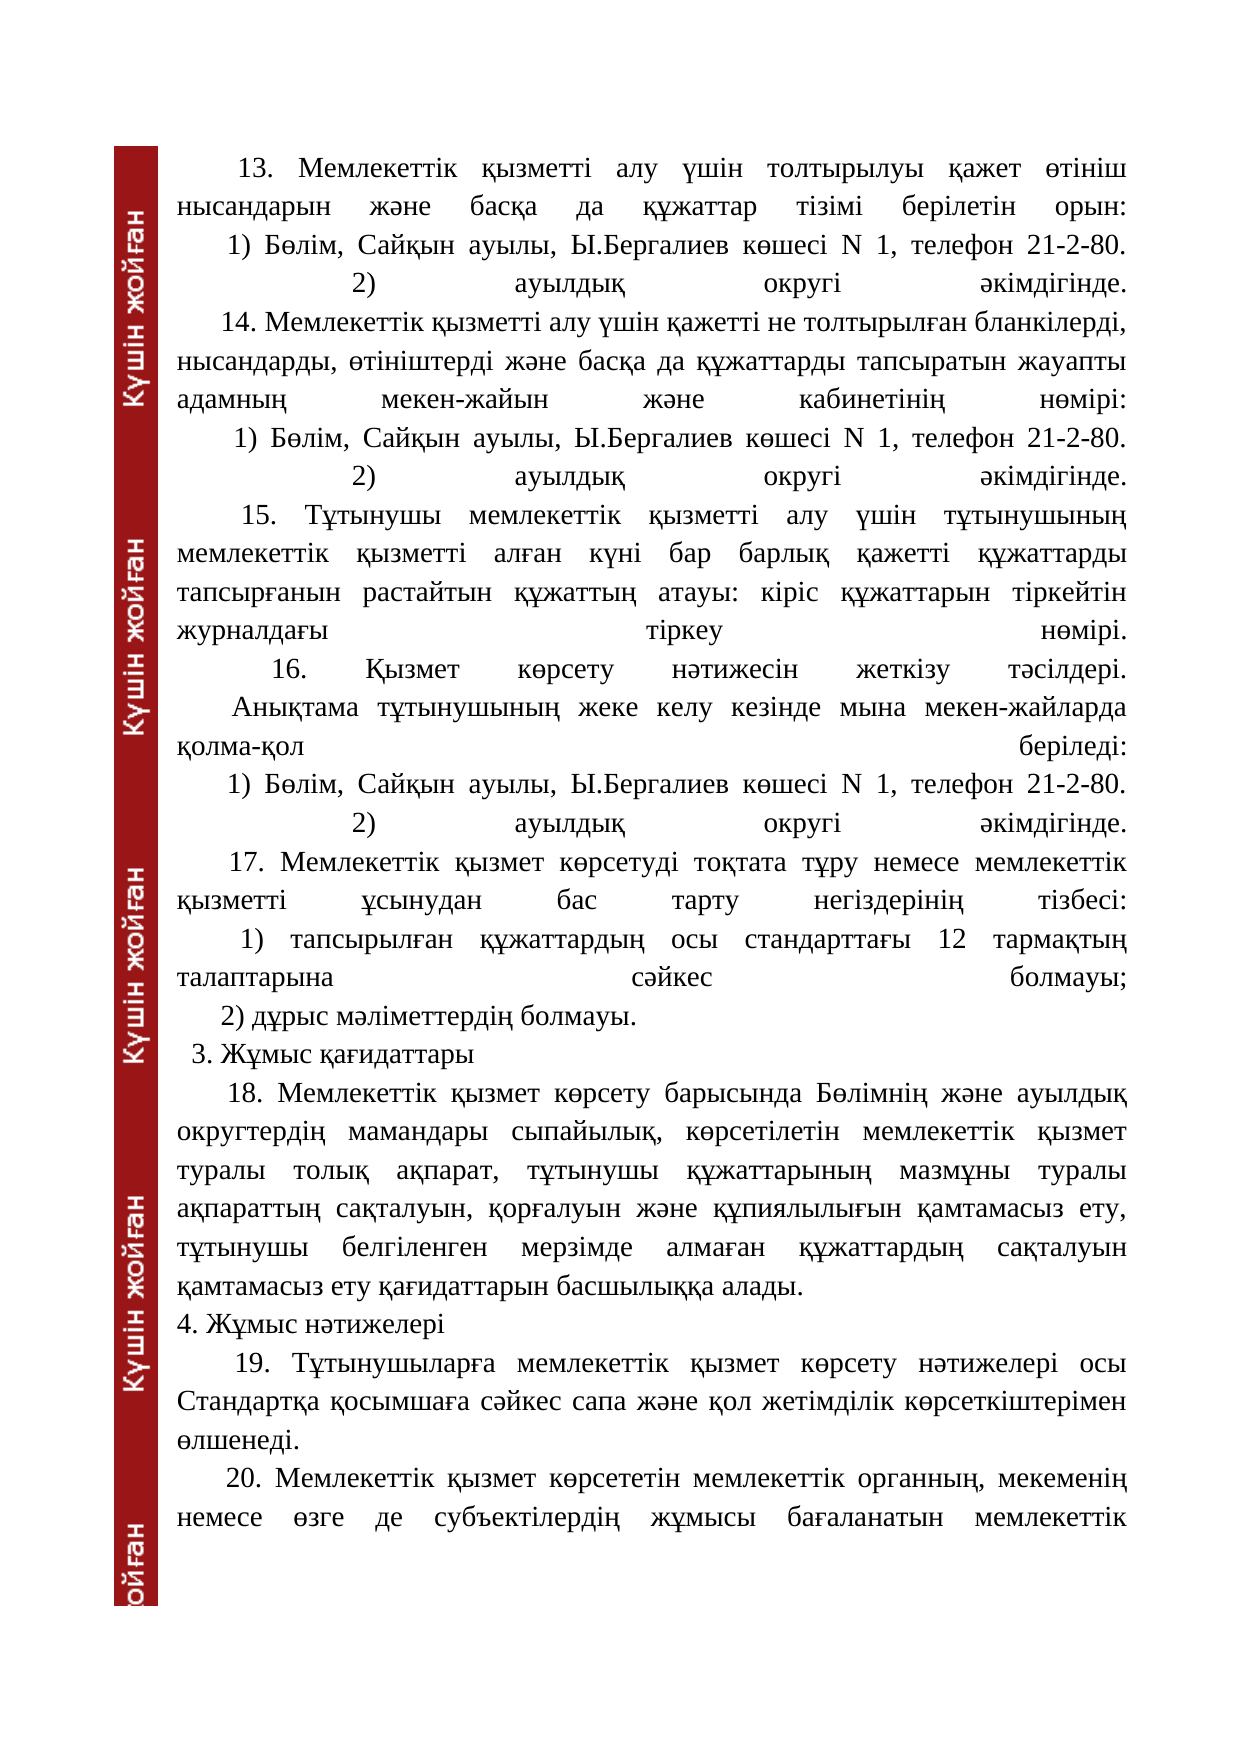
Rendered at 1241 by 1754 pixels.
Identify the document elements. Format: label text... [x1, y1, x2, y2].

picture [114, 1532, 158, 1606]
picture [114, 1031, 158, 1036]
text 3. Жұмыс қағидаттары [112, 1036, 1128, 1070]
text 18. Мемлекеттік қызмет көрсету барысында Бөлімнің және ауылдық округтердің мамандары сыпайылық, көрсетілетін мемлекеттік қызмет туралы толық ақпарат, тұтынушы құжаттарының мазмұны туралы ақпараттың сақталуын, қорғалуын және құпиялылығын қамтамасыз ету, тұтынушы белгіленген мерзімде алмаған құжаттардың сақталуын қамтамасыз ету қағидаттарын басшылыққа алады. [112, 1075, 1128, 1301]
picture [114, 1340, 158, 1345]
picture [114, 146, 158, 150]
text 4. Жұмыс нәтижелері [112, 1306, 1128, 1340]
picture [114, 1070, 158, 1075]
picture [114, 1301, 158, 1306]
